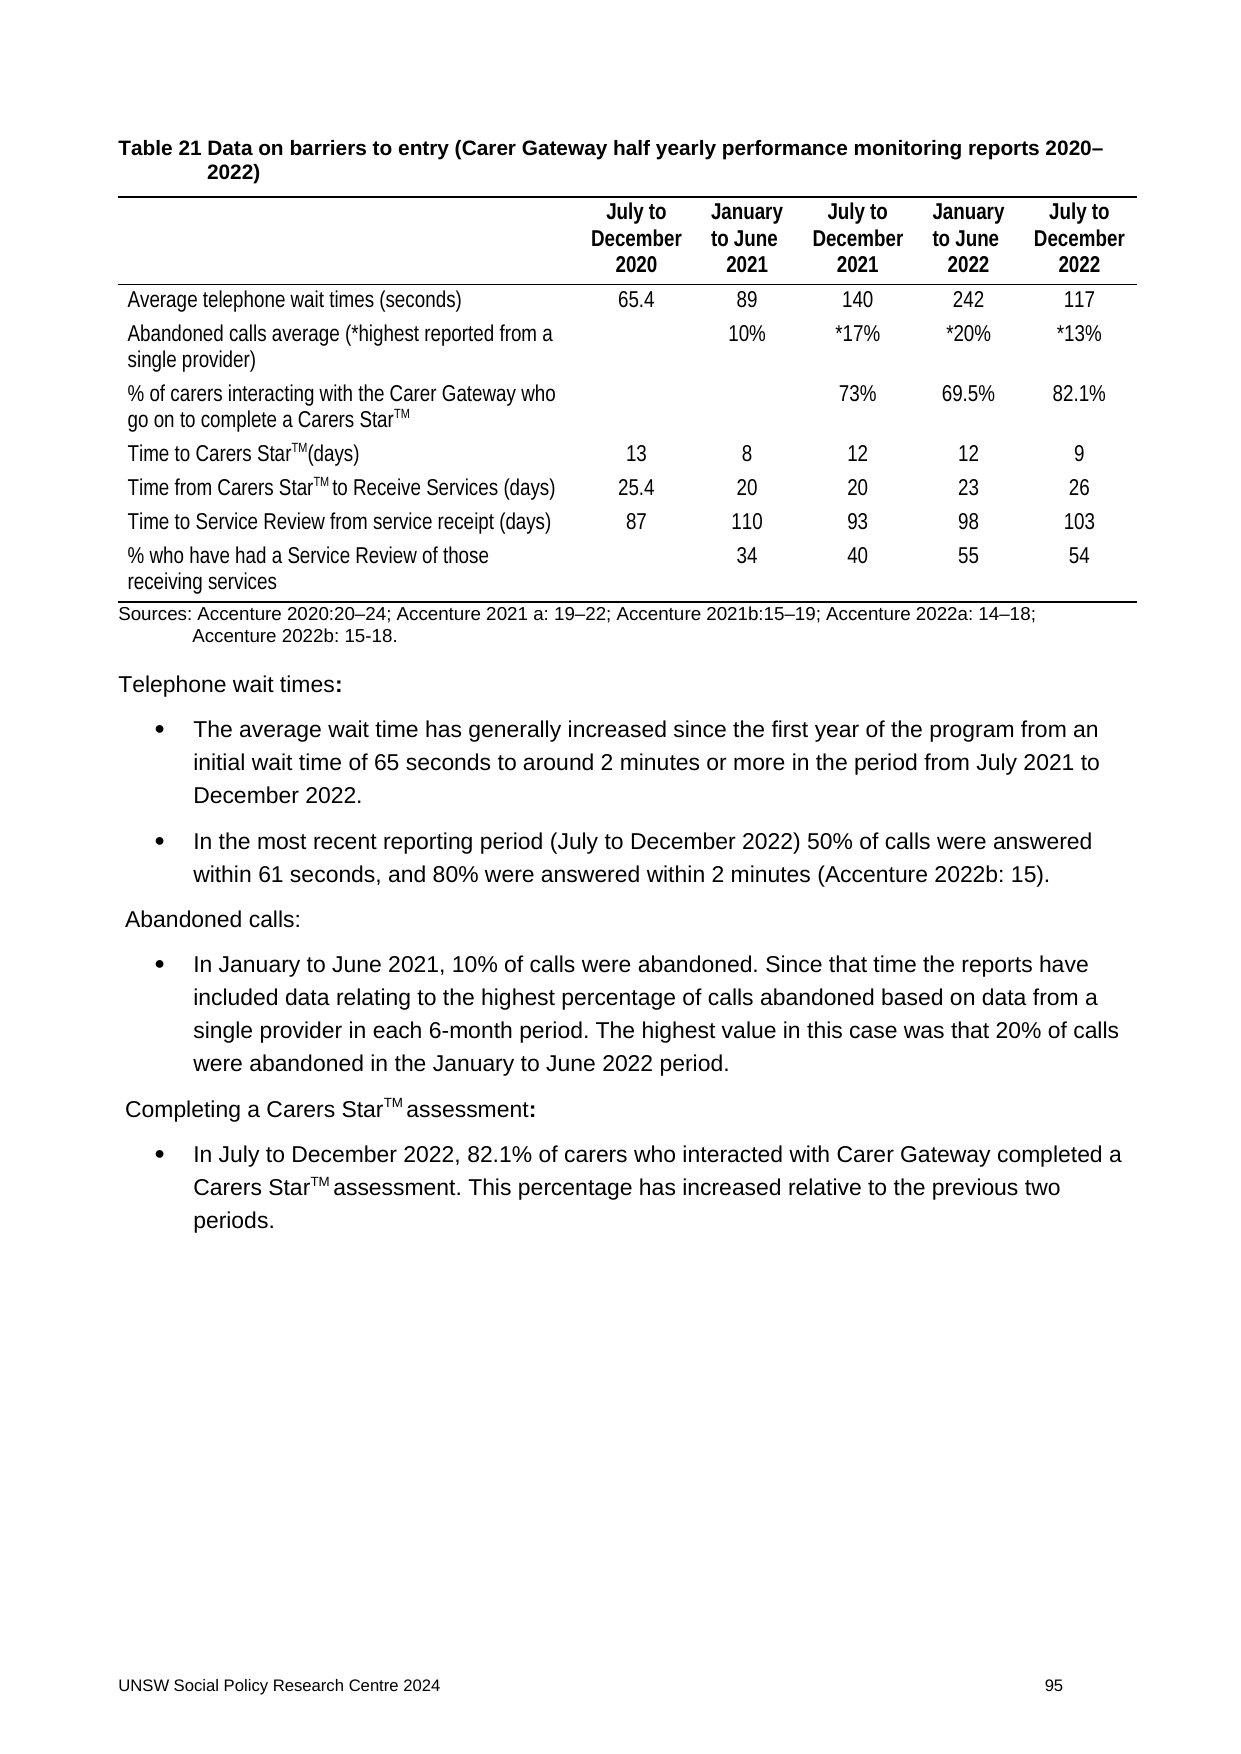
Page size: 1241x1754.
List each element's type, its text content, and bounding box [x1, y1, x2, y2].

list Telephone wait times: [118, 671, 1122, 697]
text Sources: Accenture 2020:20–24; Accenture 2021 a: 19–22; Accenture 2021b:15–19; Accenture 2022a: 14–18; Accenture 2022b: 15-18. [118, 603, 1124, 646]
text Table 21 Data on barriers to entry (Carer Gateway half yearly performance monitoring reports 2020–2022) [118, 136, 1122, 183]
list Completing a Carers StarTM assessment: [125, 1096, 1122, 1122]
list In January to June 2021, 10% of calls were abandoned. Since that time the reports have included data relating to the highest percentage of calls abandoned based on data from a single provider in each 6-month period. The highest value in this case was that 20% of calls were abandoned in the January to June 2022 period. [156, 951, 1122, 1076]
list In July to December 2022, 82.1% of carers who interacted with Carer Gateway completed a Carers StarTM assessment. This percentage has increased relative to the previous two periods. [156, 1141, 1122, 1233]
list In the most recent reporting period (July to December 2022) 50% of calls were answered within 61 seconds, and 80% were answered within 2 minutes (Accenture 2022b: 15). [156, 828, 1122, 887]
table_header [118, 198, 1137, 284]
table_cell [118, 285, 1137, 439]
list Abandoned calls: [125, 906, 1122, 932]
list The average wait time has generally increased since the first year of the program from an initial wait time of 65 seconds to around 2 minutes or more in the period from July 2021 to December 2022. [156, 716, 1122, 808]
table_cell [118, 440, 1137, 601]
